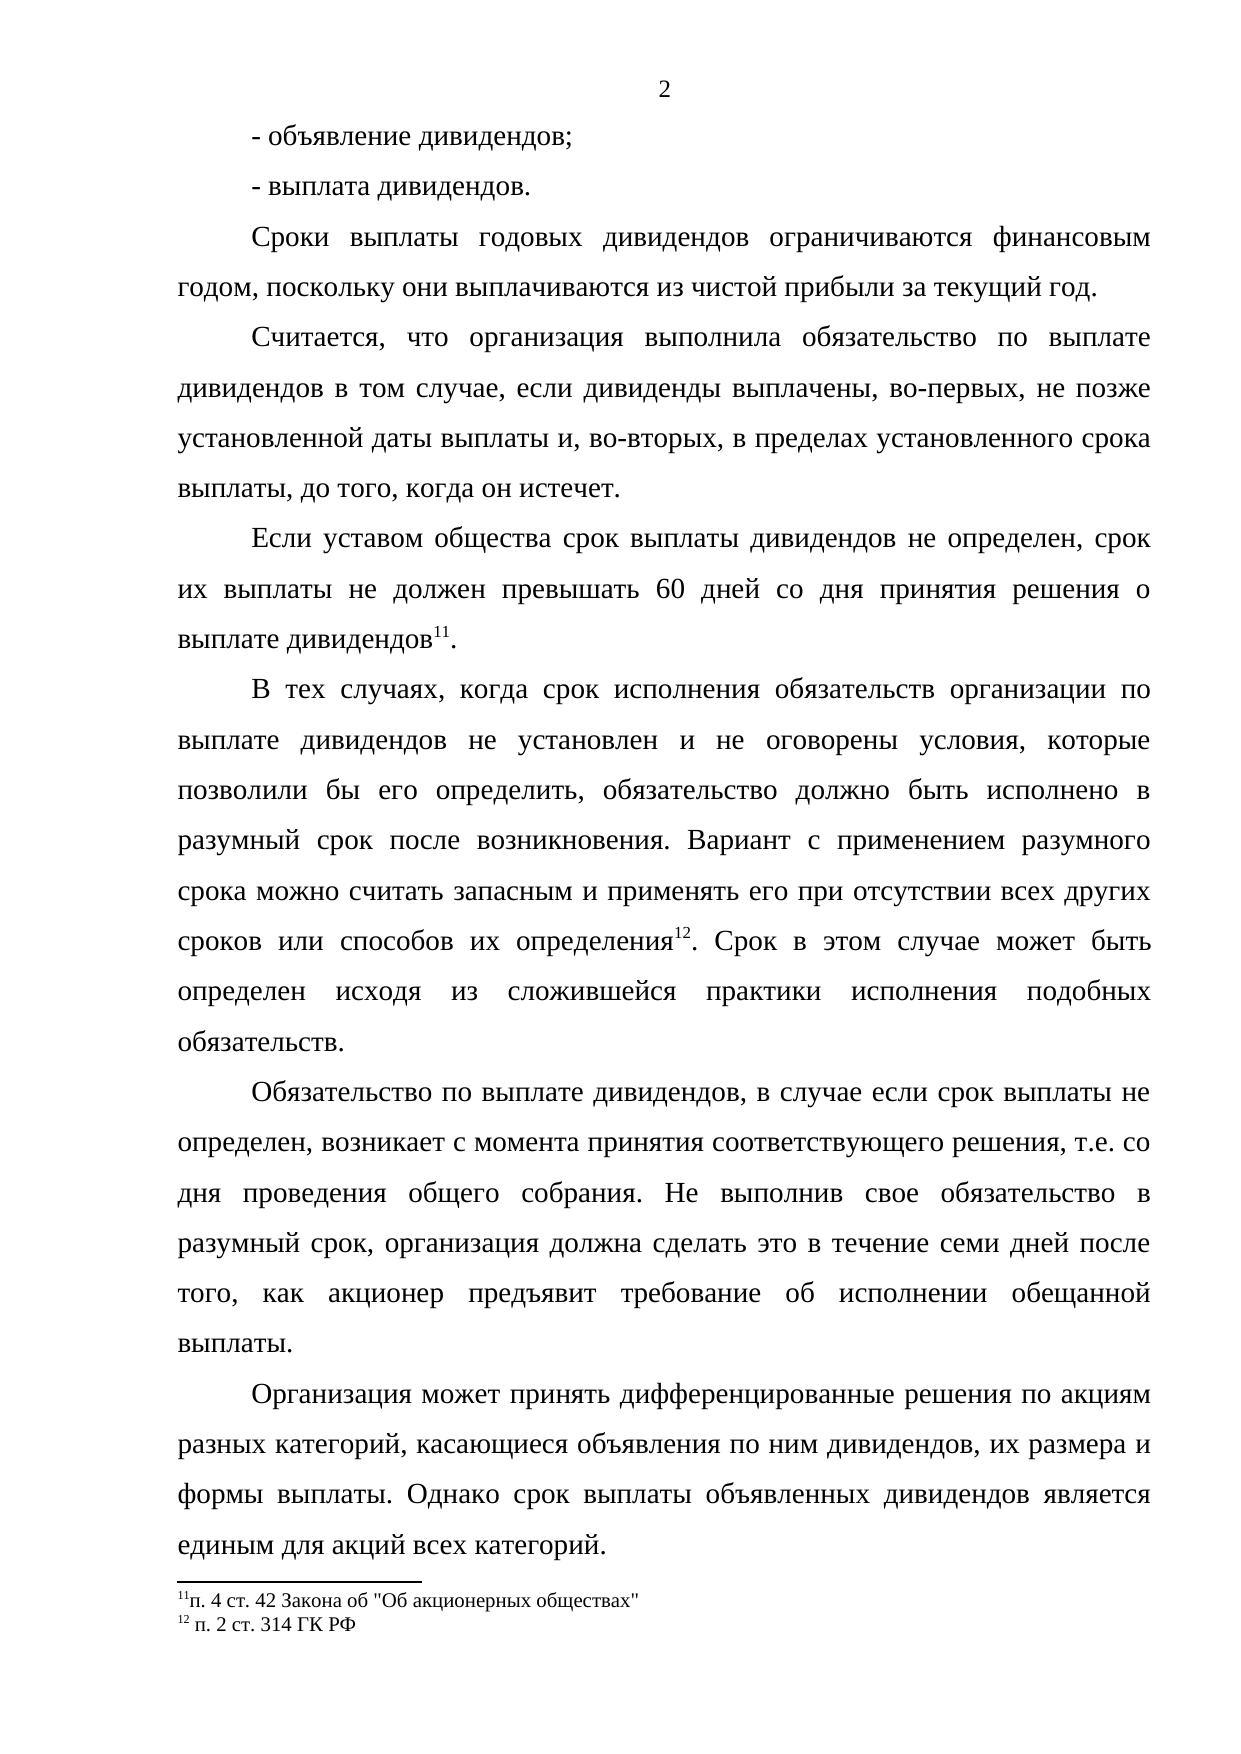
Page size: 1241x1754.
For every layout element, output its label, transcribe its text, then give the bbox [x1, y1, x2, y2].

text Обязательство по выплате дивидендов, в случае если срок выплаты не определен, возникает с момента принятия соответствующего решения, т.е. со дня проведения общего собрания. Не выполнив свое обязательство в разумный срок, организация должна сделать это в течение семи дней после того, как акционер предъявит требование об исполнении обещанной выплаты. [177, 1074, 1152, 1359]
text Если уставом общества срок выплаты дивидендов не определен, срок их выплаты не должен превышать 60 дней со дня принятия решения о выплате дивидендов. [177, 521, 1152, 655]
text - объявление дивидендов; [177, 118, 1152, 152]
text Сроки выплаты годовых дивидендов ограничиваются финансовым годом, поскольку они выплачиваются из чистой прибыли за текущий год. [177, 219, 1152, 303]
text В тех случаях, когда срок исполнения обязательств организации по выплате дивидендов не установлен и не оговорены условия, которые позволили бы его определить, обязательство должно быть исполнено в разумный срок после возникновения. Вариант с применением разумного срока можно считать запасным и применять его при отсутствии всех других сроков или способов их определения. Срок в этом случае может быть определен исходя из сложившейся практики исполнения подобных обязательств. [177, 672, 1152, 1057]
text Считается, что организация выполнила обязательство по выплате дивидендов в том случае, если дивиденды выплачены, во-первых, не позже установленной даты выплаты и, во-вторых, в пределах установленного срока выплаты, до того, когда он истечет. [177, 319, 1152, 504]
text Организация может принять дифференцированные решения по акциям разных категорий, касающиеся объявления по ним дивидендов, их размера и формы выплаты. Однако срок выплаты объявленных дивидендов является единым для акций всех категорий. [177, 1376, 1152, 1560]
text - выплата дивидендов. [177, 168, 1152, 202]
